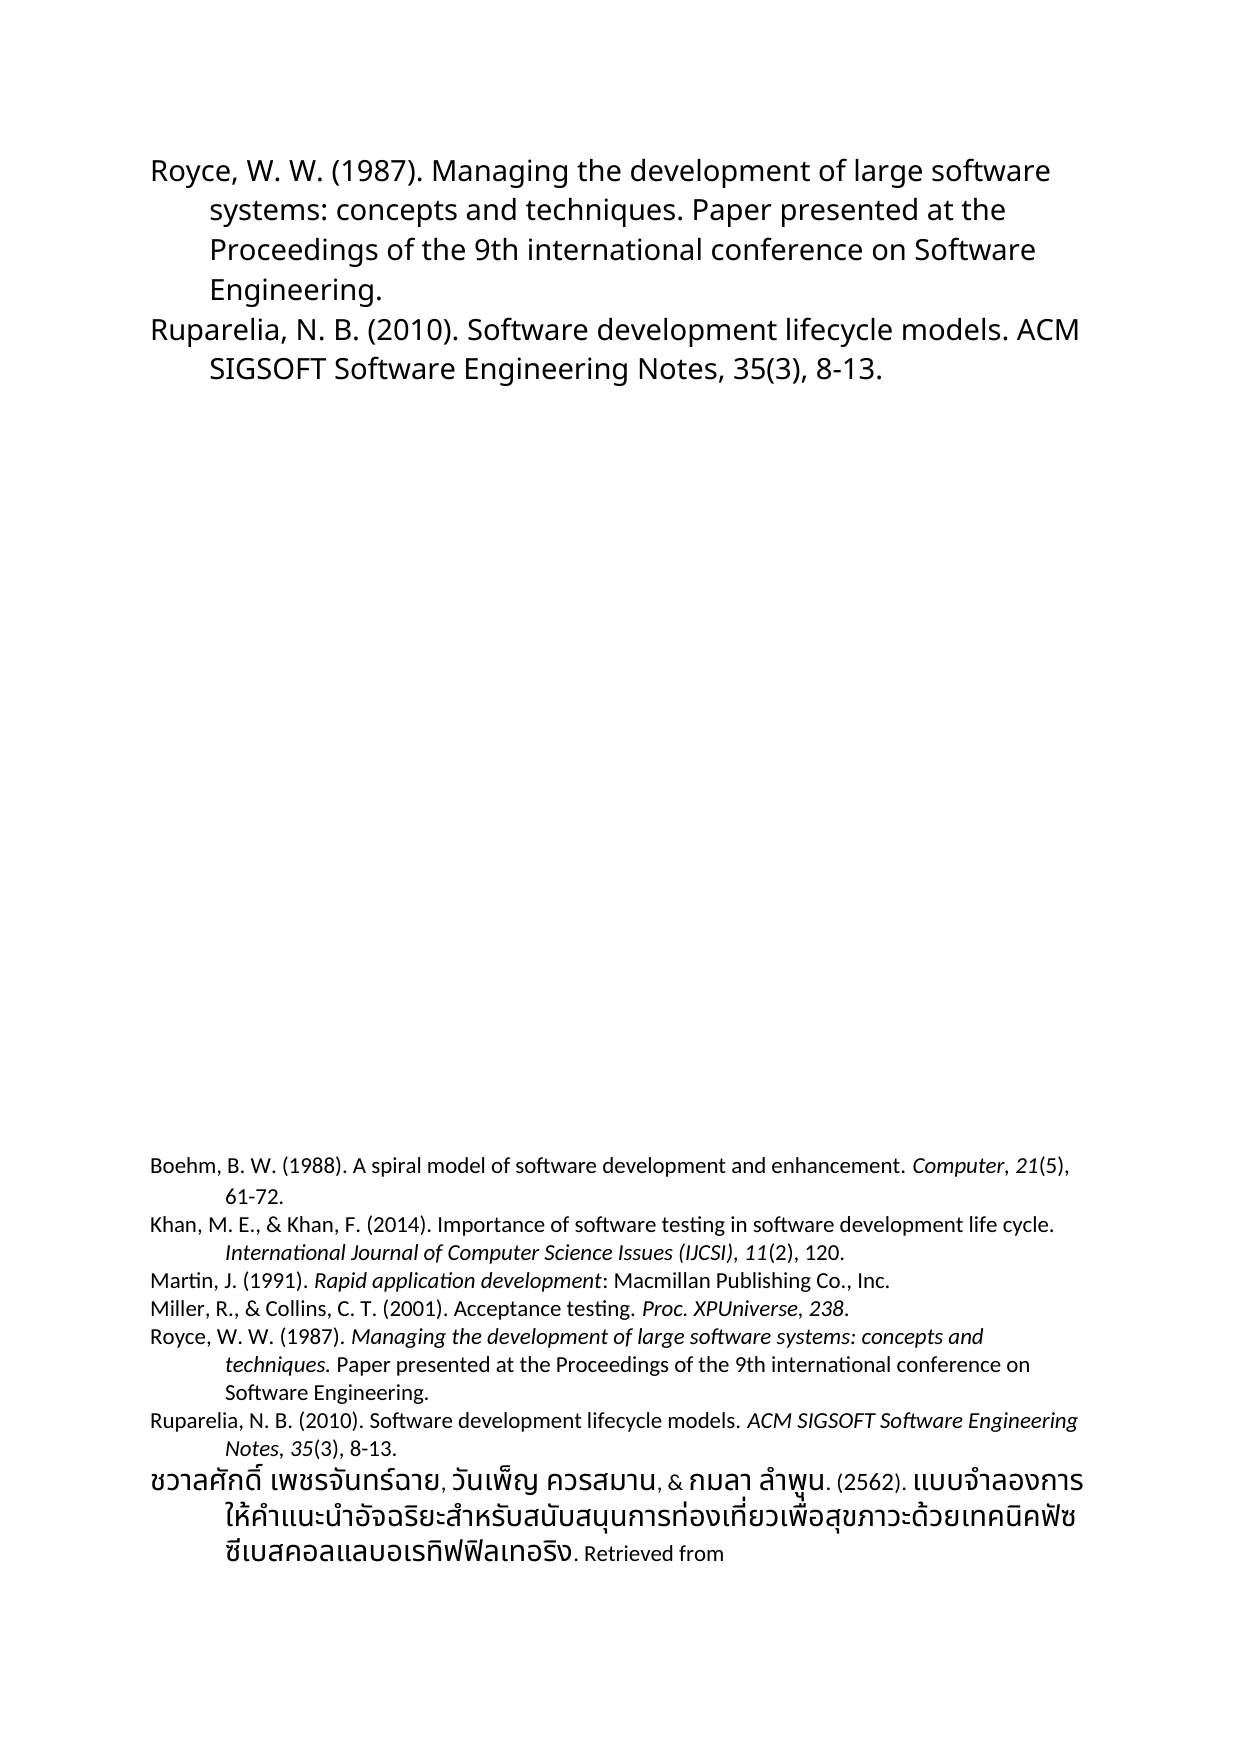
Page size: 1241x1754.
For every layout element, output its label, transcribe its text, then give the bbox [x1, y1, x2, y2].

text Martin, J. (1991). Rapid application development: Macmillan Publishing Co., Inc. [150, 1266, 1090, 1294]
text Miller, R., & Collins, C. T. (2001). Acceptance testing. Proc. XPUniverse, 238. [150, 1294, 1090, 1322]
text ชวาลศักดิ์ เพชรจันทร์ฉาย, วันเพ็ญ ควรสมาน, & กมลา ลำพูน. (2562). แบบจำลองการให้คำแนะนำอัจฉริยะสำหรับสนับสนุนการท่องเที่ยวเพื่อสุขภาวะด้วยเทคนิคฟัซซีเบสคอลแลบอเรทิฟฟิลเทอริง. Retrieved from [150, 1462, 1090, 1569]
text Boehm, B. W. (1988). A spiral model of software development and enhancement. Computer, 21(5), 61-72. [150, 1142, 1090, 1210]
text Royce, W. W. (1987). Managing the development of large software systems: concepts and techniques. Paper presented at the Proceedings of the 9th international conference on Software Engineering. [150, 150, 1090, 309]
text Khan, M. E., & Khan, F. (2014). Importance of software testing in software development life cycle. International Journal of Computer Science Issues (IJCSI), 11(2), 120. [150, 1210, 1090, 1266]
text Ruparelia, N. B. (2010). Software development lifecycle models. ACM SIGSOFT Software Engineering Notes, 35(3), 8-13. [150, 309, 1090, 388]
text Royce, W. W. (1987). Managing the development of large software systems: concepts and techniques. Paper presented at the Proceedings of the 9th international conference on Software Engineering. [150, 1322, 1090, 1406]
text Ruparelia, N. B. (2010). Software development lifecycle models. ACM SIGSOFT Software Engineering Notes, 35(3), 8-13. [150, 1406, 1090, 1462]
